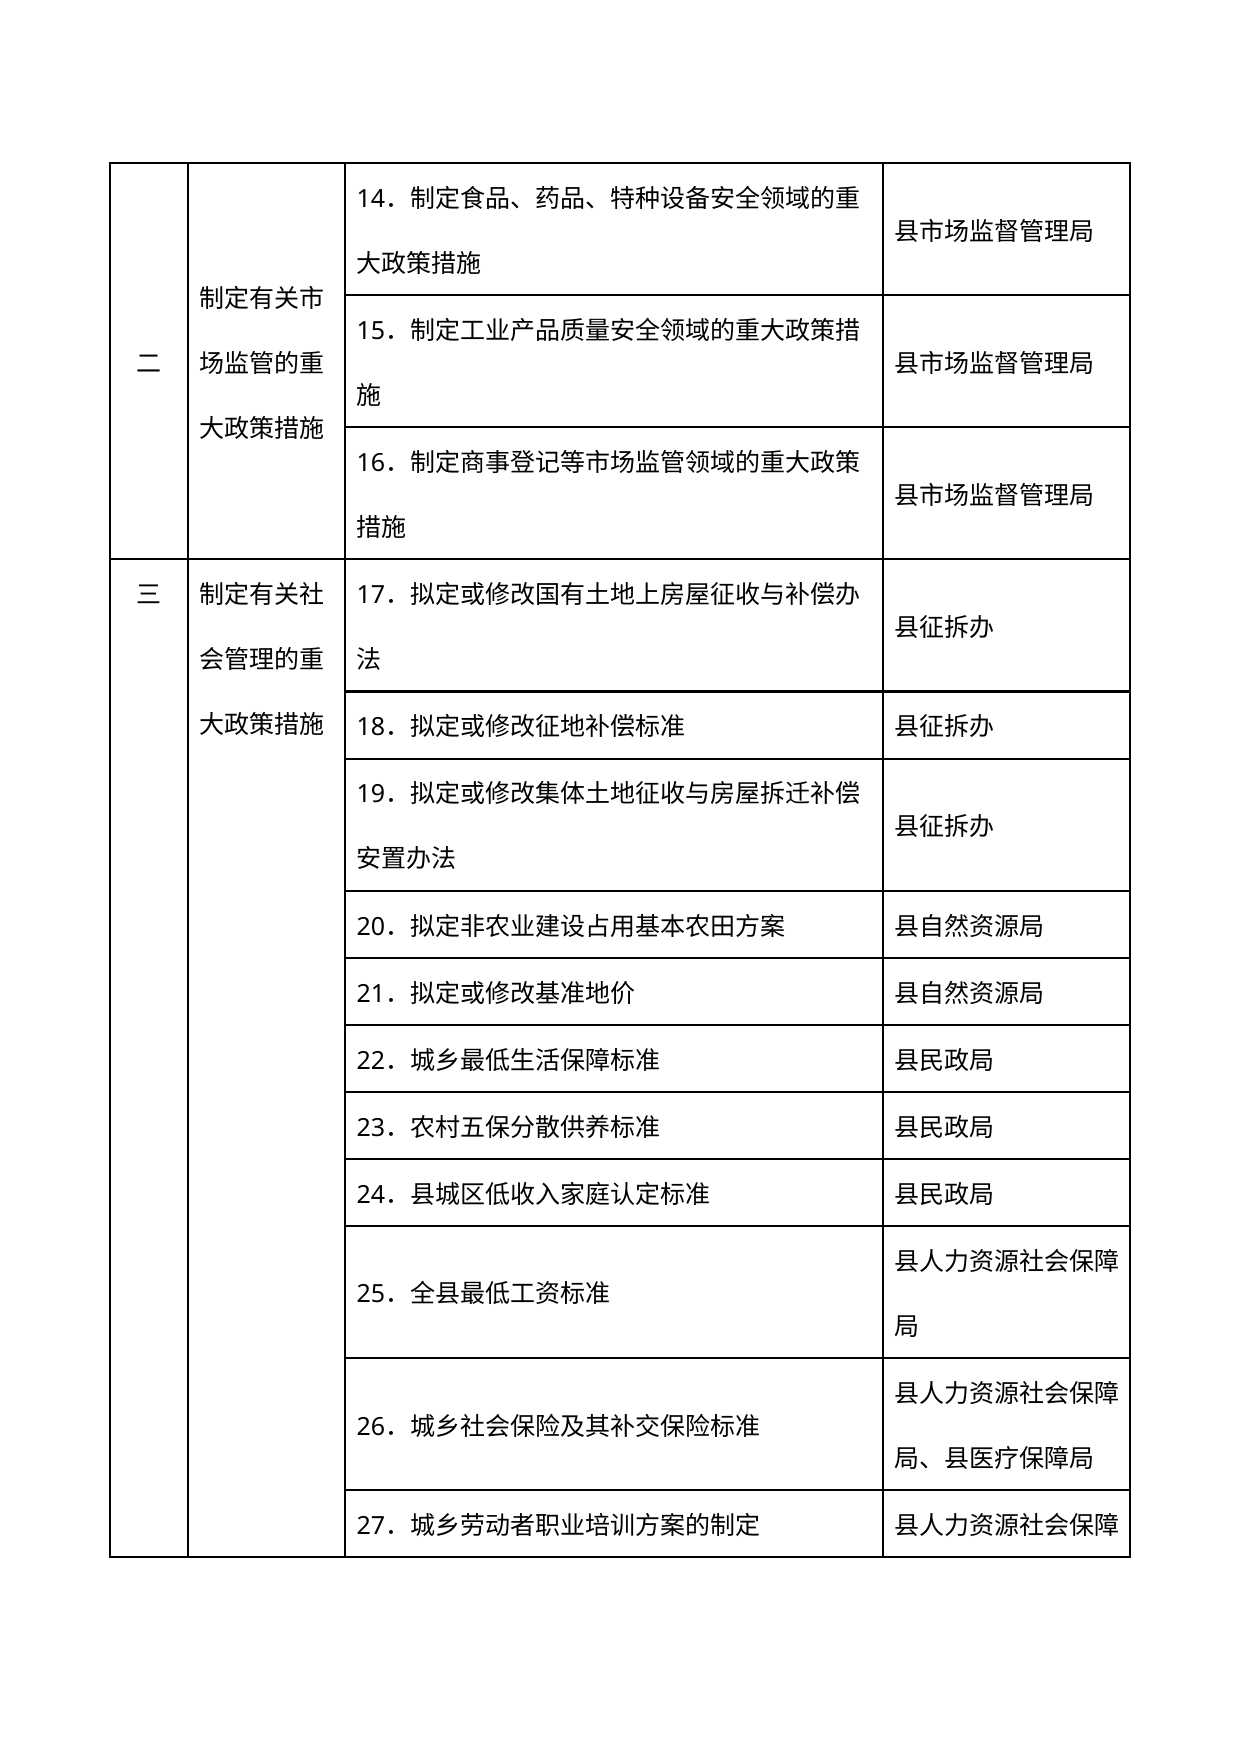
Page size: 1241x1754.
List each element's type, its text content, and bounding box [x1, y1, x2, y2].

table_cell 25．全县最低工资标准 [346, 1227, 882, 1357]
table_cell 27．城乡劳动者职业培训方案的制定 [346, 1491, 882, 1556]
table_cell 三 [111, 560, 187, 1556]
table_cell 20．拟定非农业建设占用基本农田方案 [346, 892, 882, 957]
table_cell 县征拆办 [884, 693, 1129, 757]
table_cell 16．制定商事登记等市场监管领域的重大政策措施 [346, 428, 882, 558]
table_cell 县民政局 [884, 1093, 1129, 1158]
table_cell 县征拆办 [884, 760, 1129, 889]
table_cell 21．拟定或修改基准地价 [346, 959, 882, 1024]
table_cell 县人力资源社会保障局 [884, 1227, 1129, 1357]
table_cell 14．制定食品、药品、特种设备安全领域的重大政策措施 [346, 164, 882, 294]
table_cell 县自然资源局 [884, 892, 1129, 957]
table_cell 24．县城区低收入家庭认定标准 [346, 1160, 882, 1225]
table_cell 18．拟定或修改征地补偿标准 [346, 693, 882, 757]
table_cell 县民政局 [884, 1160, 1129, 1225]
table_cell 19．拟定或修改集体土地征收与房屋拆迁补偿安置办法 [346, 760, 882, 889]
table_cell 22．城乡最低生活保障标准 [346, 1026, 882, 1091]
table_cell 15．制定工业产品质量安全领域的重大政策措施 [346, 296, 882, 426]
table_cell 23．农村五保分散供养标准 [346, 1093, 882, 1158]
table_cell 17．拟定或修改国有土地上房屋征收与补偿办法 [346, 560, 882, 690]
table_cell 县民政局 [884, 1026, 1129, 1091]
table_cell 县人力资源社会保障局、县医疗保障局 [884, 1359, 1129, 1489]
table_cell 县人力资源社会保障局 [884, 1491, 1129, 1556]
table_cell 26．城乡社会保险及其补交保险标准 [346, 1359, 882, 1489]
table_cell 制定有关社会管理的重大政策措施 [189, 560, 344, 1556]
table_cell 县征拆办 [884, 560, 1129, 690]
table_cell 制定有关市场监管的重大政策措施 [189, 164, 344, 558]
table_cell 县市场监督管理局 [884, 296, 1129, 426]
table_cell 县市场监督管理局 [884, 164, 1129, 294]
table_cell 县市场监督管理局 [884, 428, 1129, 558]
table_cell 县自然资源局 [884, 959, 1129, 1024]
table_cell 二 [111, 164, 187, 558]
